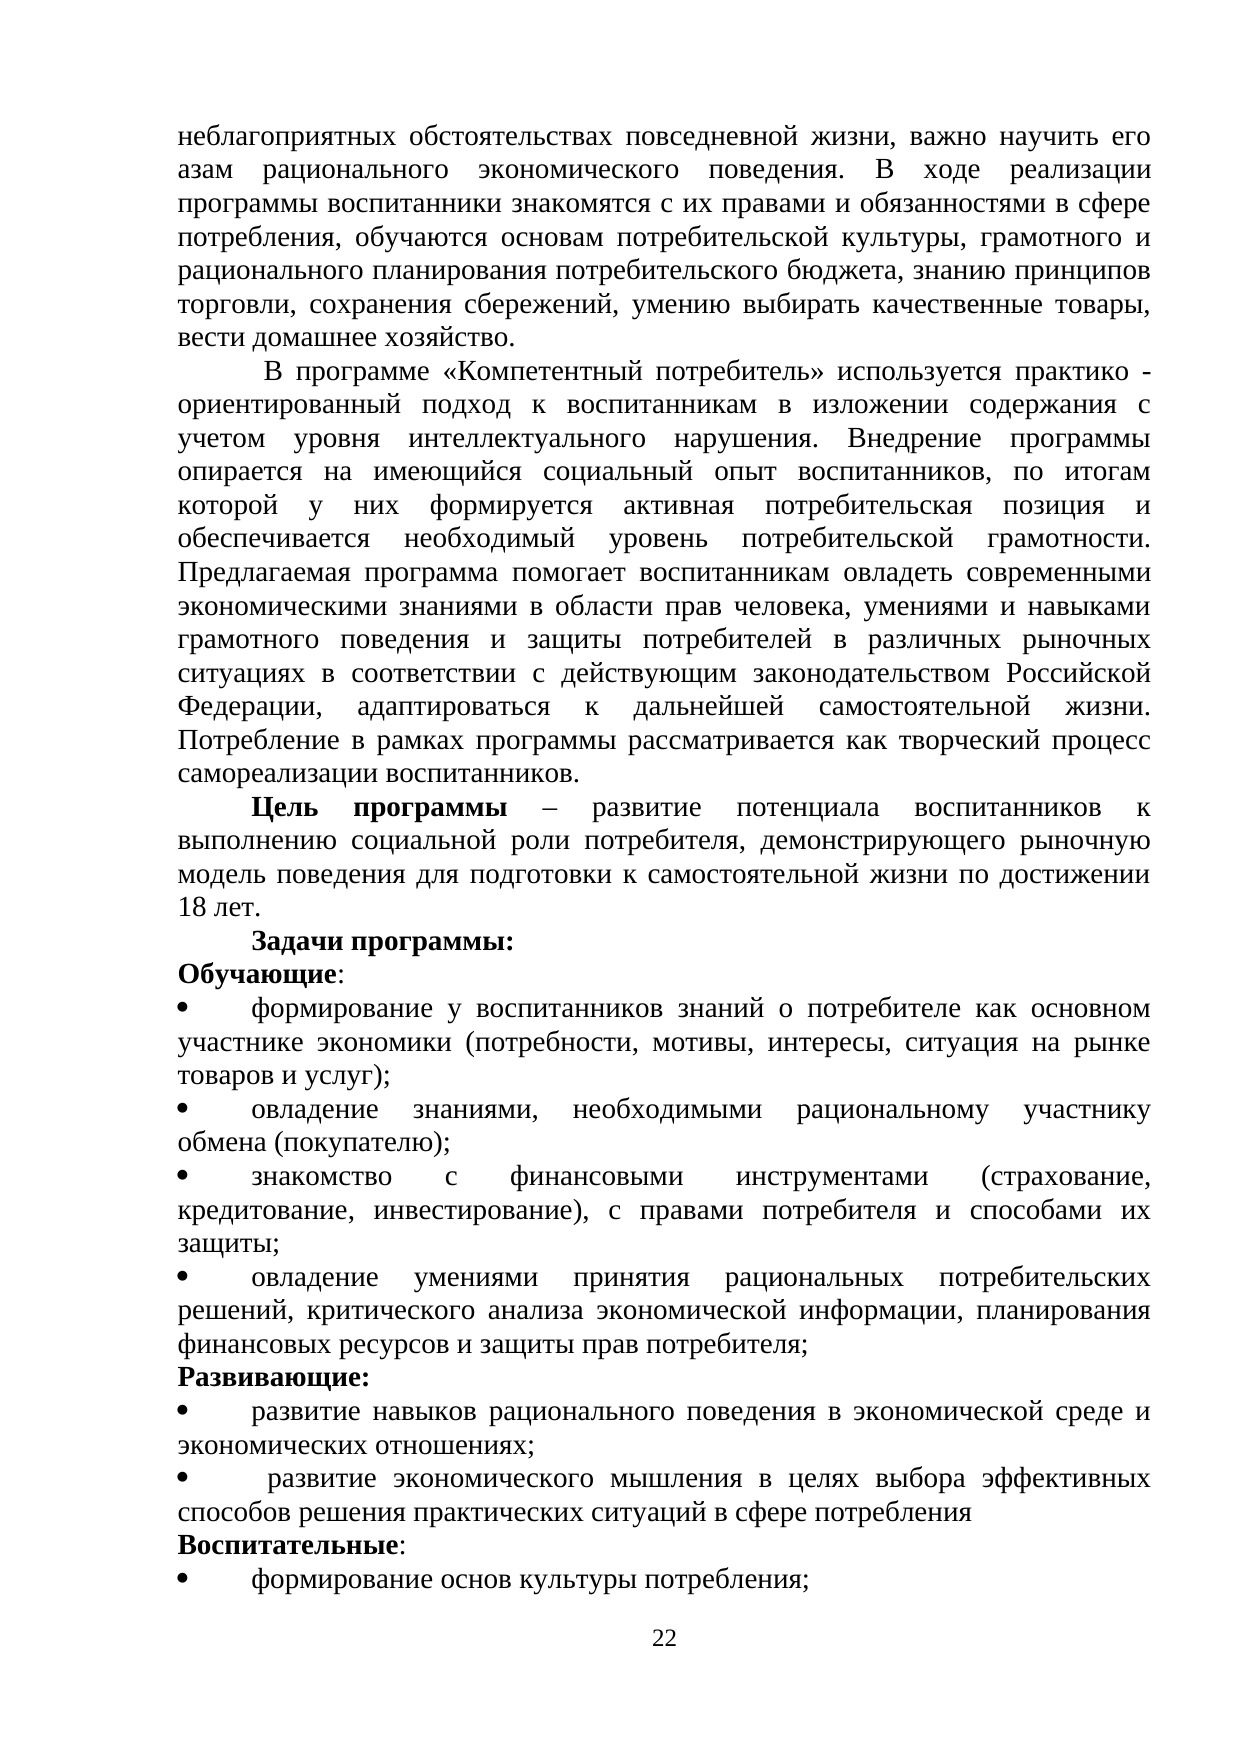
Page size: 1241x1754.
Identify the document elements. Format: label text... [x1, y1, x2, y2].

list формирование основ культуры потребления; [177, 1561, 1152, 1595]
text В программе «Компетентный потребитель» используется практико - ориентированный подход к воспитанникам в изложении содержания с учетом уровня интеллектуального нарушения. Внедрение программы опирается на имеющийся социальный опыт воспитанников, по итогам которой у них формируется активная потребительская позиция и обеспечивается необходимый уровень потребительской грамотности. Предлагаемая программа помогает воспитанникам овладеть современными экономическими знаниями в области прав человека, умениями и навыками грамотного поведения и защиты потребителей в различных рыночных ситуациях в соответствии с действующим законодательством Российской Федерации, адаптироваться к дальнейшей самостоятельной жизни. Потребление в рамках программы рассматривается как творческий процесс самореализации воспитанников. [177, 353, 1152, 789]
text Цель программы – развитие потенциала воспитанников к выполнению социальной роли потребителя, демонстрирующего рыночную модель поведения для подготовки к самостоятельной жизни по достижении 18 лет. [177, 789, 1152, 923]
list знакомство с финансовыми инструментами (страхование, кредитование, инвестирование), с правами потребителя и способами их защиты; [177, 1158, 1152, 1259]
text Обучающие: [177, 957, 1152, 990]
text Воспитательные: [177, 1527, 1152, 1561]
list овладение знаниями, необходимыми рациональному участнику обмена (покупателю); [177, 1091, 1152, 1158]
list развитие экономического мышления в целях выбора эффективных способов решения практических ситуаций в сфере потребления [177, 1460, 1152, 1527]
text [177, 118, 1152, 353]
text Задачи программы: [177, 923, 1152, 957]
list формирование у воспитанников знаний о потребителе как основном участнике экономики (потребности, мотивы, интересы, ситуация на рынке товаров и услуг); [177, 990, 1152, 1091]
list развитие навыков рационального поведения в экономической среде и экономических отношениях; [177, 1393, 1152, 1460]
text Развивающие: [177, 1359, 1152, 1393]
list овладение умениями принятия рациональных потребительских решений, критического анализа экономической информации, планирования финансовых ресурсов и защиты прав потребителя; [177, 1259, 1152, 1359]
